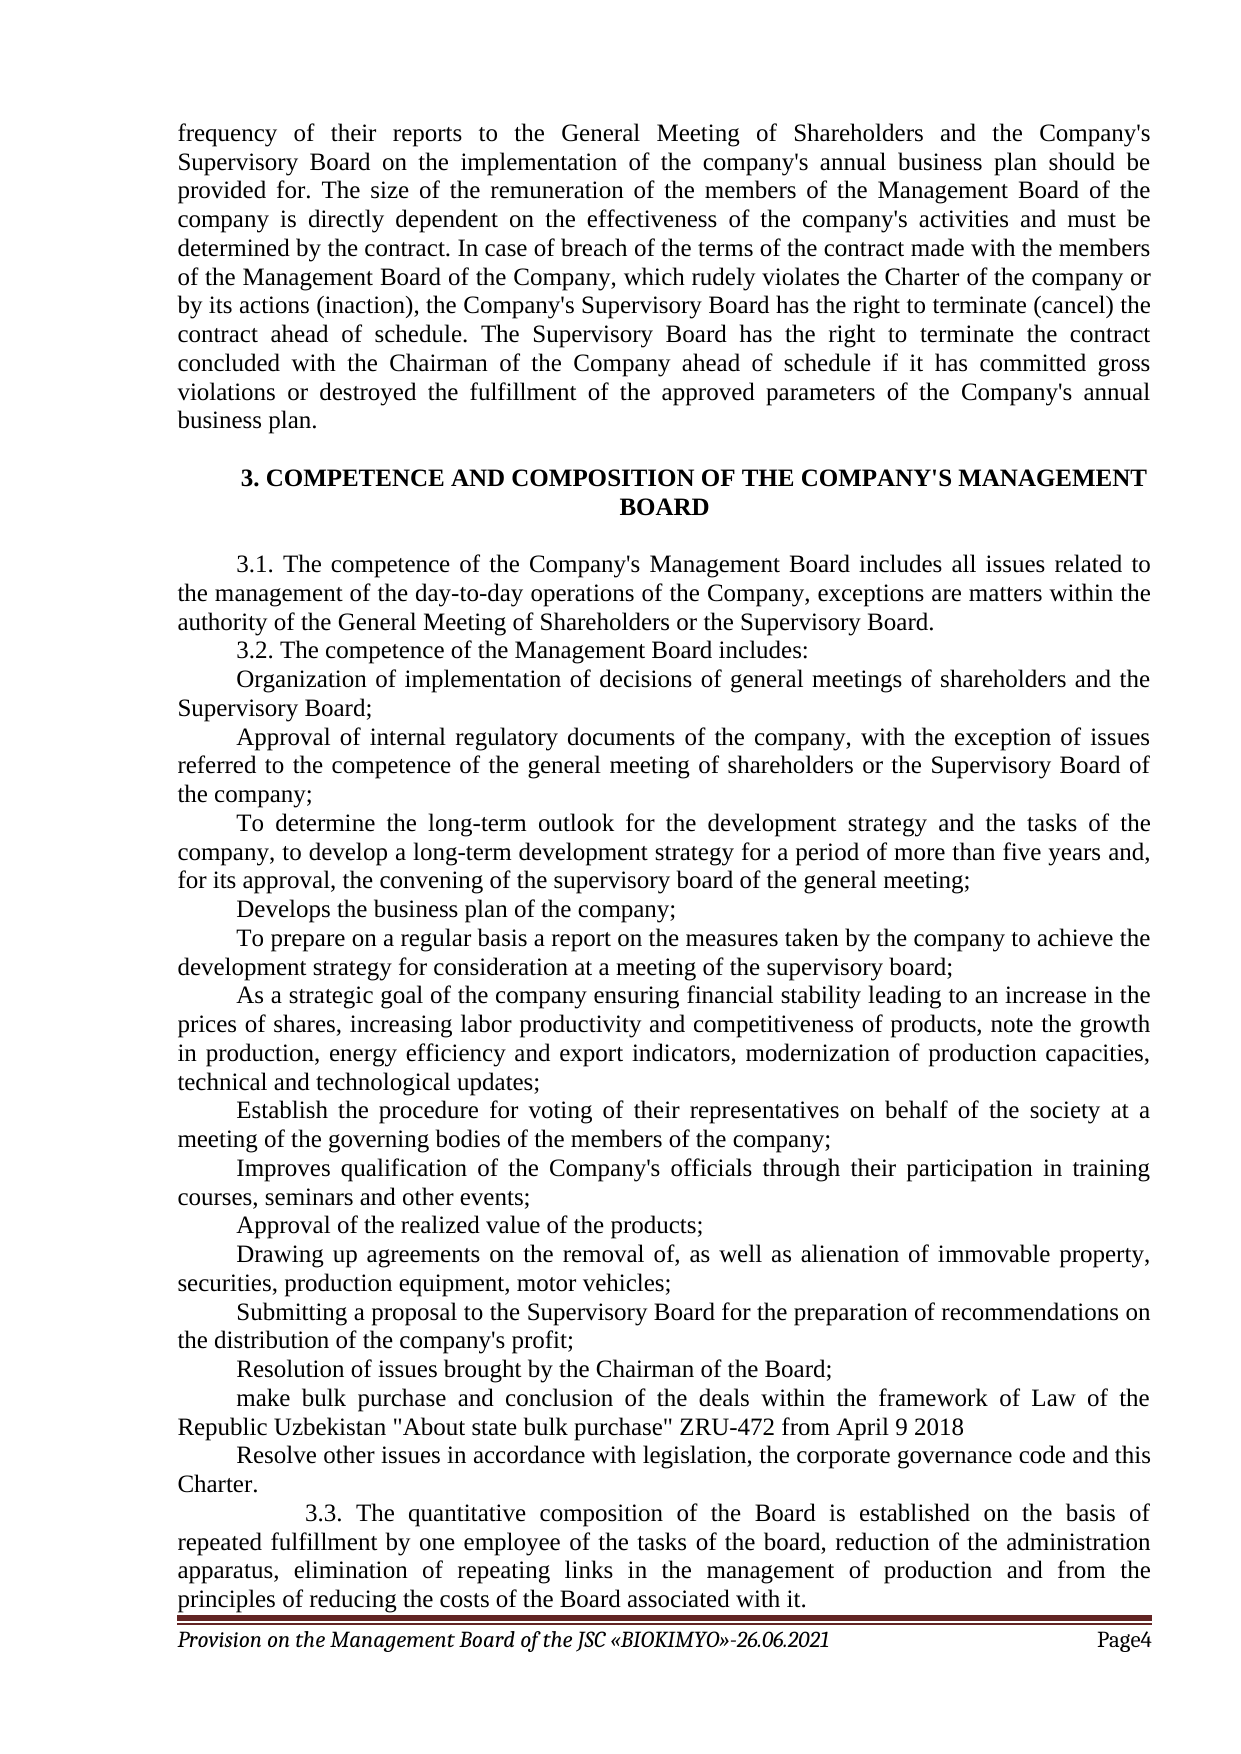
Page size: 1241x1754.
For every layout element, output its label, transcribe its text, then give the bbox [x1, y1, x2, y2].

text Develops the business plan of the company; [177, 894, 1152, 923]
text Approval of the realized value of the products; [177, 1211, 1152, 1239]
text To prepare on a regular basis a report on the measures taken by the company to achieve the development strategy for consideration at a meeting of the supervisory board; [177, 923, 1152, 981]
text 3.3. The quantitative composition of the Board is established on the basis of repeated fulfillment by one employee of the tasks of the board, reduction of the administration apparatus, elimination of repeating links in the management of production and from the principles of reducing the costs of the Board associated with it. [177, 1498, 1152, 1613]
text Resolution of issues brought by the Chairman of the Board; [177, 1354, 1152, 1383]
text Submitting a proposal to the Supervisory Board for the preparation of recommendations on the distribution of the company's profit; [177, 1297, 1152, 1354]
text Organization of implementation of decisions of general meetings of shareholders and the Supervisory Board; [177, 664, 1152, 722]
text Establish the procedure for voting of their representatives on behalf of the society at a meeting of the governing bodies of the members of the company; [177, 1096, 1152, 1153]
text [177, 118, 1152, 434]
text As a strategic goal of the company ensuring financial stability leading to an increase in the prices of shares, increasing labor productivity and competitiveness of products, note the growth in production, energy efficiency and export indicators, modernization of production capacities, technical and technological updates; [177, 981, 1152, 1096]
text To determine the long-term outlook for the development strategy and the tasks of the company, to develop a long-term development strategy for a period of more than five years and, for its approval, the convening of the supervisory board of the general meeting; [177, 808, 1152, 894]
text Drawing up agreements on the removal of, as well as alienation of immovable property, securities, production equipment, motor vehicles; [177, 1239, 1152, 1297]
text Improves qualification of the Company's officials through their participation in training courses, seminars and other events; [177, 1153, 1152, 1211]
text 3. COMPETENCE AND COMPOSITION OF THE COMPANY'S MANAGEMENT BOARD [177, 463, 1152, 521]
text Approval of internal regulatory documents of the company, with the exception of issues referred to the competence of the general meeting of shareholders or the Supervisory Board of the company; [177, 722, 1152, 808]
text Resolve other issues in accordance with legislation, the corporate governance code and this Charter. [177, 1441, 1152, 1498]
text 3.1. The competence of the Company's Management Board includes all issues related to the management of the day-to-day operations of the Company, exceptions are matters within the authority of the General Meeting of Shareholders or the Supervisory Board. [177, 549, 1152, 636]
text 3.2. The competence of the Management Board includes: [177, 636, 1152, 664]
text make bulk purchase and conclusion of the deals within the framework of Law of the Republic Uzbekistan "About state bulk purchase" ZRU-472 from April 9 2018 [177, 1383, 1152, 1441]
